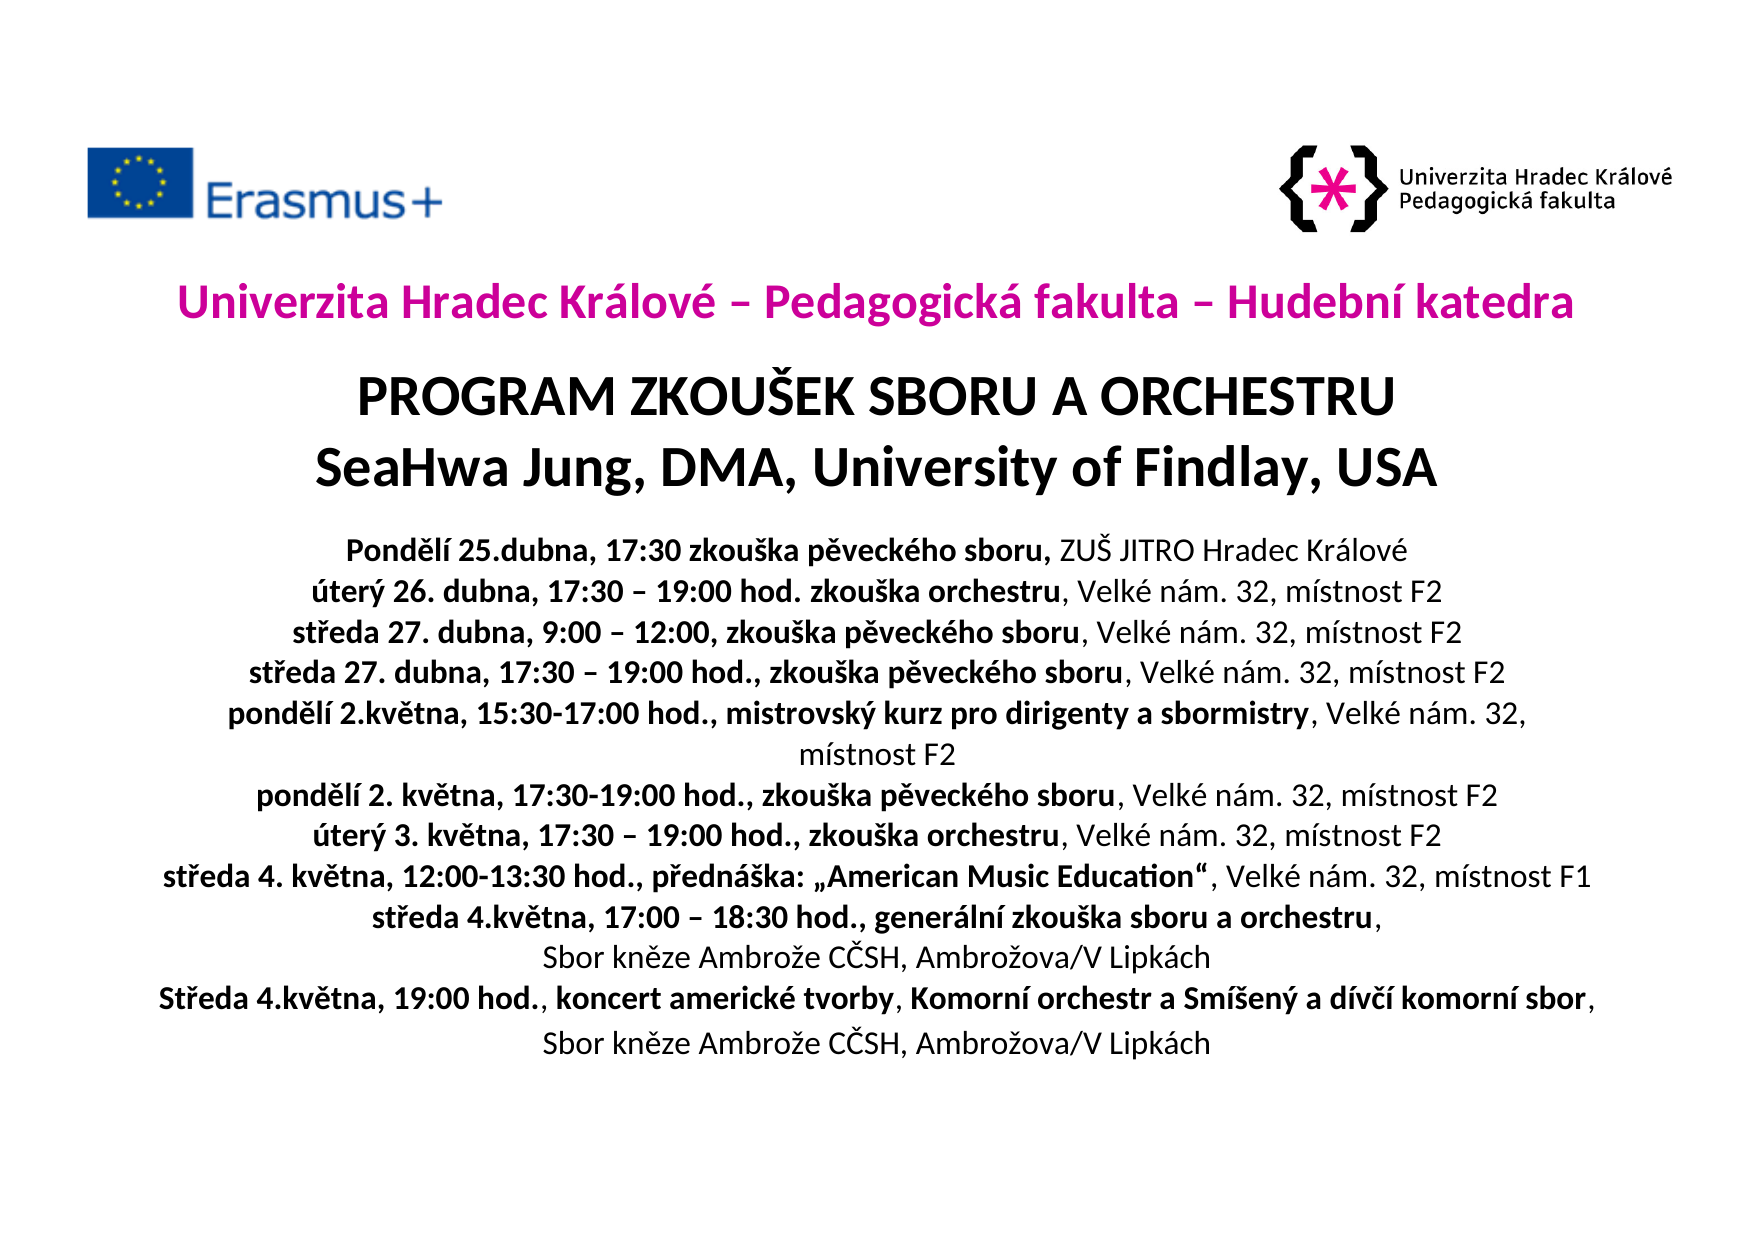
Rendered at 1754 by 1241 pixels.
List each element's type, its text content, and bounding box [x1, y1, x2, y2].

text středa 4. května, 12:00-13:30 hod., přednáška: „American Music Education“, Velké nám. 32, místnost F1 [148, 855, 1606, 896]
text středa 27. dubna, 9:00 – 12:00, zkouška pěveckého sboru, Velké nám. 32, místnost F2 [148, 611, 1606, 651]
text středa 27. dubna, 17:30 – 19:00 hod., zkouška pěveckého sboru, Velké nám. 32, místnost F2 [148, 651, 1606, 692]
text Pondělí 25.dubna, 17:30 zkouška pěveckého sboru, ZUŠ JITRO Hradec Králové [148, 529, 1606, 570]
text Univerzita Hradec Králové – Pedagogická fakulta – Hudební katedra [148, 270, 1606, 331]
text úterý 26. dubna, 17:30 – 19:00 hod. zkouška orchestru, Velké nám. 32, místnost F2 [148, 570, 1606, 611]
text PROGRAM ZKOUŠEK SBORU A ORCHESTRU [148, 359, 1606, 430]
picture [1268, 133, 1698, 245]
text pondělí 2.května, 15:30-17:00 hod., mistrovský kurz pro dirigenty a sbormistry, Velké nám. 32, místnost F2 [148, 692, 1606, 774]
text SeaHwa Jung, DMA, University of Findlay, USA [148, 430, 1606, 501]
text úterý 3. května, 17:30 – 19:00 hod., zkouška orchestru, Velké nám. 32, místnost F2 [148, 814, 1606, 855]
text Středa 4.května, 19:00 hod., koncert americké tvorby, Komorní orchestr a Smíšený a dívčí komorní sbor, Sbor kněze Ambrože CČSH, Ambrožova/V Lipkách [148, 977, 1606, 1064]
text pondělí 2. května, 17:30-19:00 hod., zkouška pěveckého sboru, Velké nám. 32, místnost F2 [148, 774, 1606, 814]
picture [86, 147, 442, 219]
text středa 4.května, 17:00 – 18:30 hod., generální zkouška sboru a orchestru, [148, 896, 1606, 937]
text Sbor kněze Ambrože CČSH, Ambrožova/V Lipkách [148, 937, 1606, 977]
